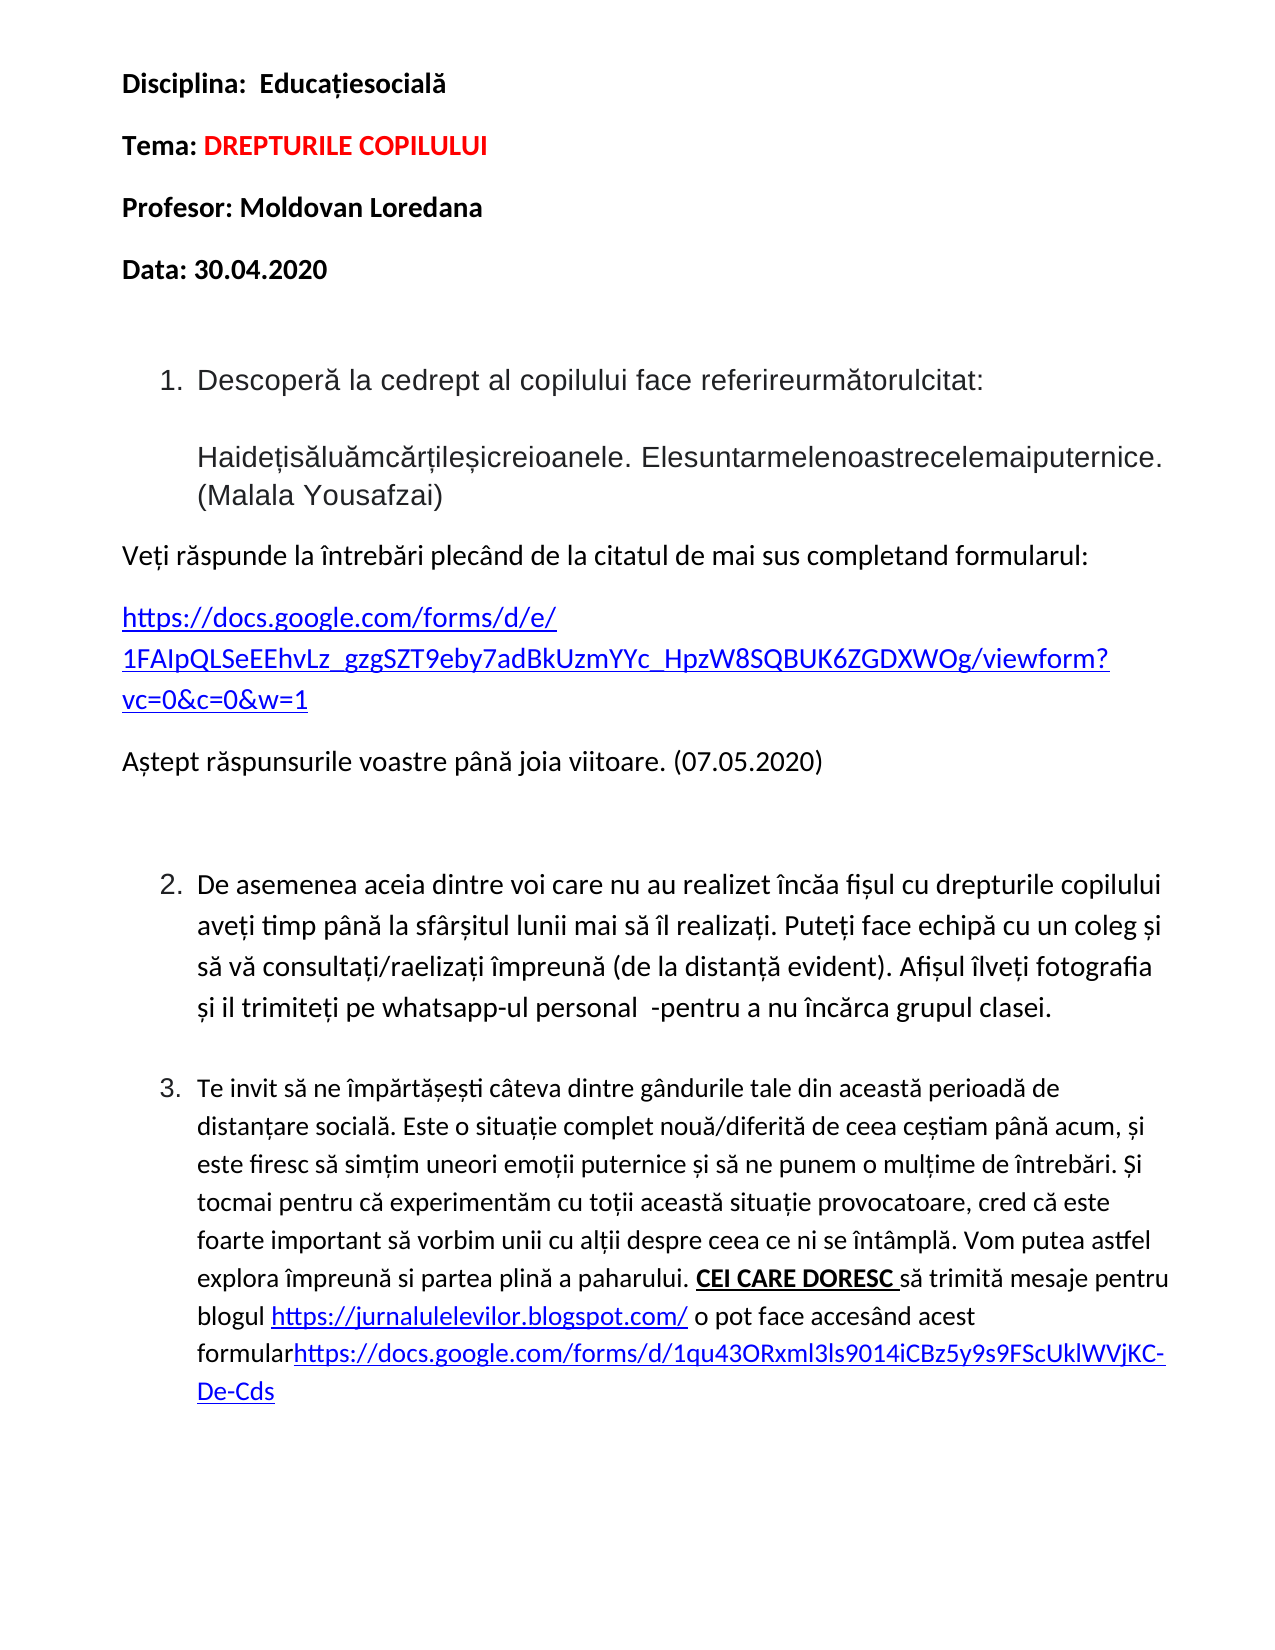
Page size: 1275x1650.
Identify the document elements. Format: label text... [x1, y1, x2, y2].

text Disciplina: Educațiesocială [122, 66, 1172, 101]
list De asemenea aceia dintre voi care nu au realizet încăa fișul cu drepturile copilului aveți timp până la sfârșitul lunii mai să îl realizați. Puteți face echipă cu un coleg și să vă consultați/raelizați împreună (de la distanță evident). Afișul îlveți fotografia și il trimiteți pe whatsapp-ul personal -pentru a nu încărca grupul clasei. [159, 866, 1172, 1025]
text Profesor: Moldovan Loredana [122, 189, 1172, 225]
text Veți răspunde la întrebări plecând de la citatul de mai sus completand formularul: [122, 537, 1172, 573]
list Te invit să ne împărtășești câteva dintre gândurile tale din această perioadă de distanțare socială. Este o situație complet nouă/diferită de ceea ceștiam până acum, și este firesc să simțim uneori emoții puternice și să ne punem o mulțime de întrebări. Și tocmai pentru că experimentăm cu toții această situație provocatoare, cred că este foarte important să vorbim unii cu alții despre ceea ce ni se întâmplă. Vom putea astfel explora împreună si partea plină a paharului. CEI CARE DORESC să trimită mesaje pentru blogul https://jurnalulelevilor.blogspot.com/ o pot face accesând acest formularhttps://docs.google.com/forms/d/1qu43ORxml3ls9014iCBz5y9s9FScUklWVjKC-De-Cds [159, 1071, 1172, 1407]
text Aștept răspunsurile voastre până joia viitoare. (07.05.2020) [122, 743, 1172, 778]
list Descoperă la cedrept al copilului face referireurmătorulcitat: Haidețisăluămcărțileșicreioanele. Elesuntarmelenoastrecelemaiputernice. (Malala Yousafzai) [159, 362, 1172, 512]
text https://docs.google.com/forms/d/e/1FAIpQLSeEEhvLz_gzgSZT9eby7adBkUzmYYc_HpzW8SQBUK6ZGDXWOg/viewform?vc=0&c=0&w=1 [122, 599, 1172, 717]
text Tema: DREPTURILE COPILULUI [122, 127, 1172, 163]
text Data: 30.04.2020 [122, 251, 1172, 287]
